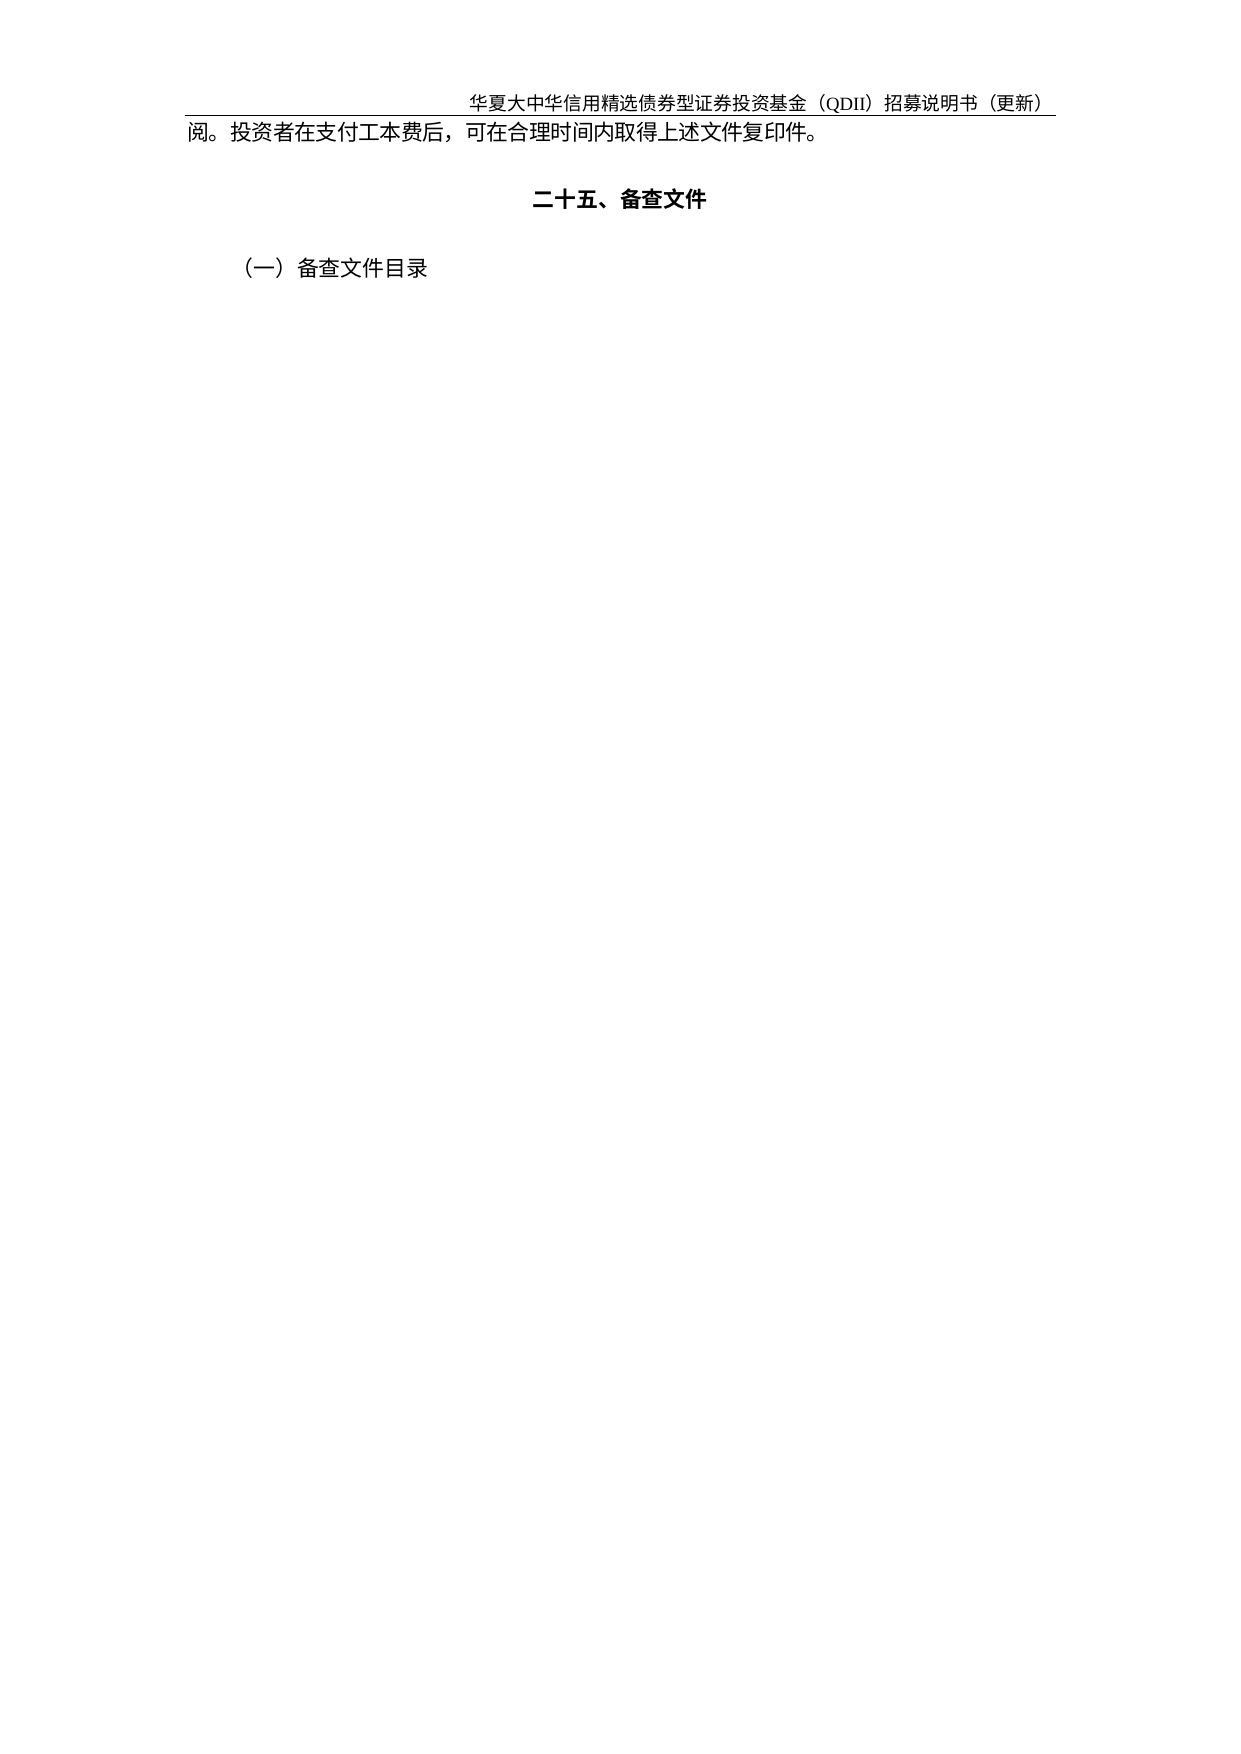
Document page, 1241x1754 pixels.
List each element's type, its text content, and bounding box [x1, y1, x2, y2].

text （一）备查文件目录 [231, 251, 1144, 283]
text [187, 114, 1054, 146]
subtitle 二十五、备查文件 [532, 182, 1144, 213]
